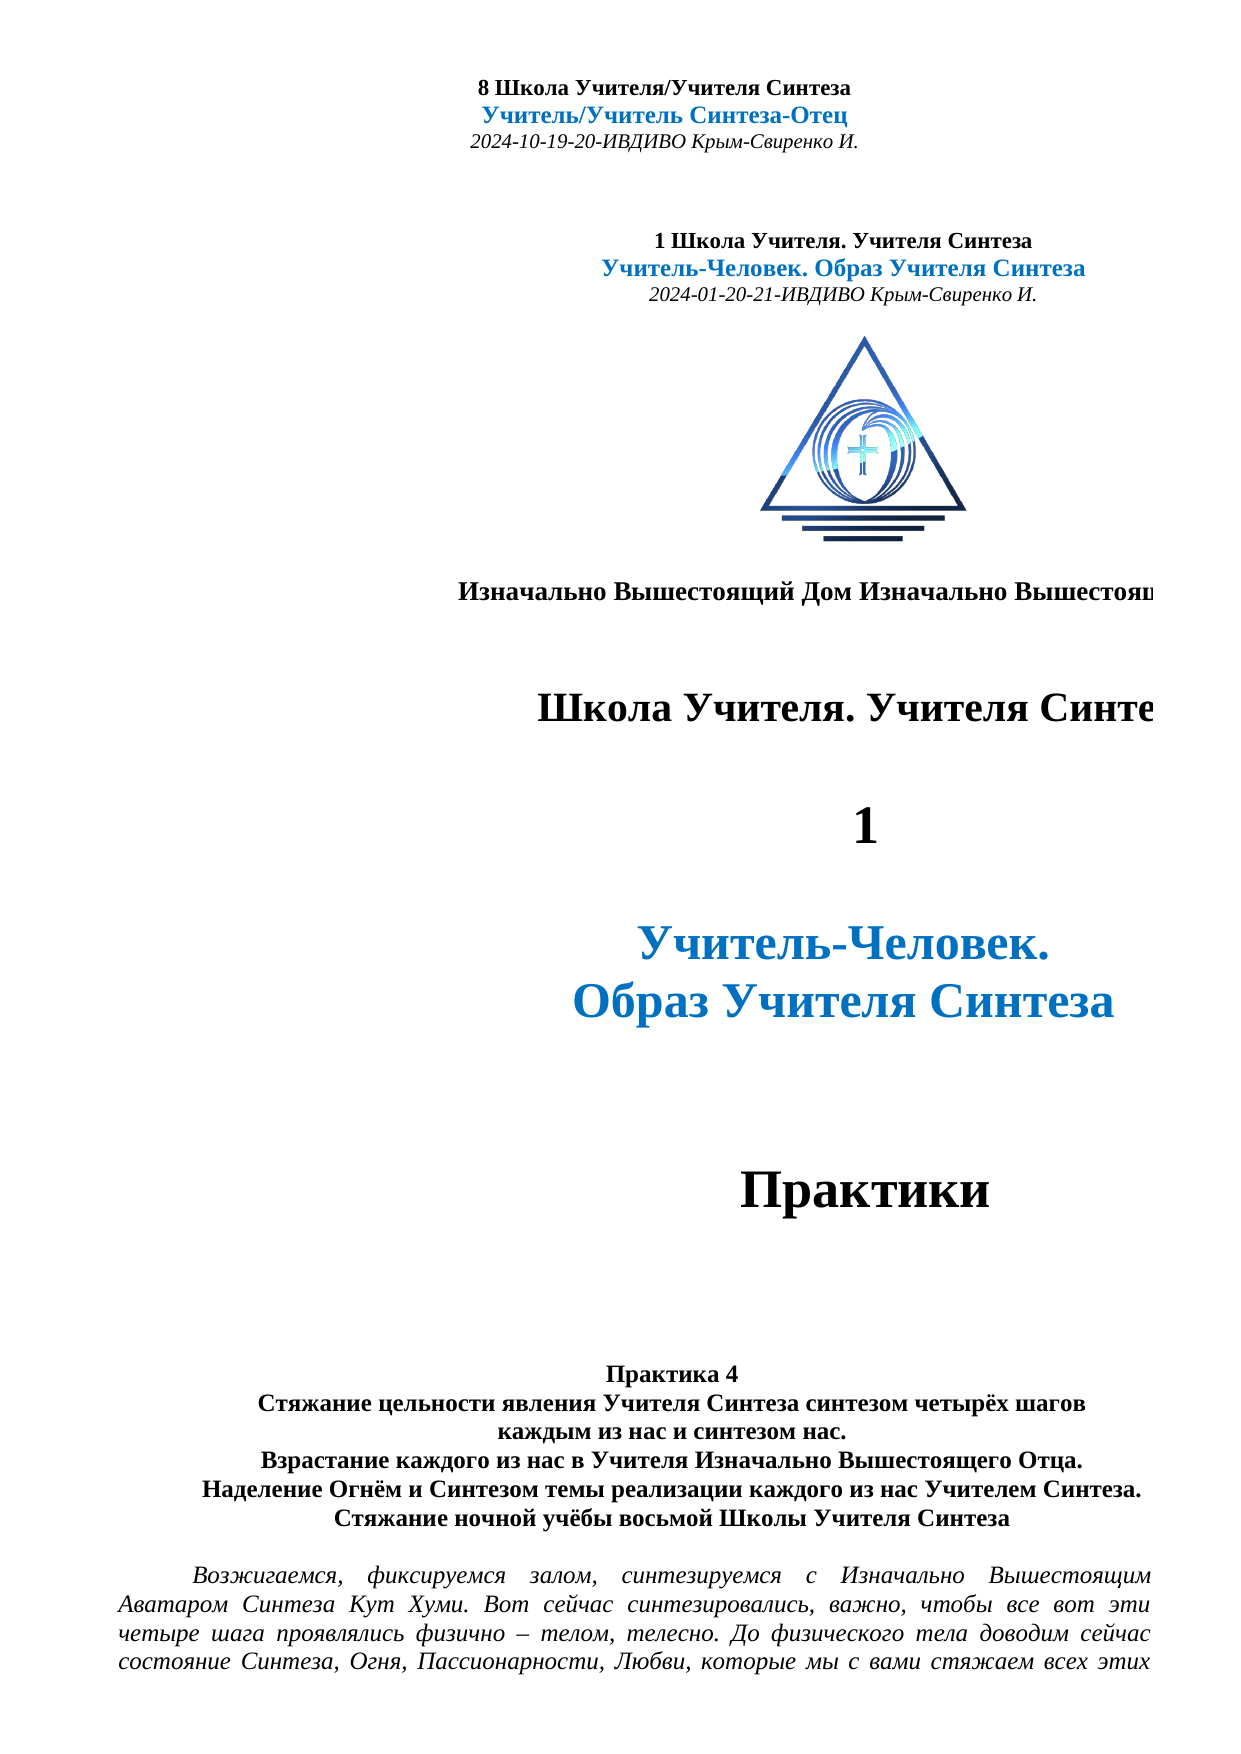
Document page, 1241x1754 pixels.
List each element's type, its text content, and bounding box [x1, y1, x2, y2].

text Возжигаемся, фиксируемся залом, синтезируемся с Изначально Вышестоящим Аватаром Синтеза Кут Хуми. Вот сейчас синтезировались, важно, чтобы все вот эти четыре шага проявлялись физично – телом, телесно. До физического тела доводим сейчас состояние Синтеза, Огня, Пассионарности, Любви, которые мы с вами стяжаем всех этих четырёх шагов. И переходим в зал Изначально Вышестоящего Дома Изначально Вышестоящего Отца на 8128-й архетип, развёртываемся пред Изначально Вышестоящим Аватаром Синтеза Кут Хуми. [118, 1560, 1152, 1675]
text каждым из нас и синтезом нас. [118, 1416, 1152, 1445]
text Практика 4 [118, 1359, 1152, 1388]
text Наделение Огнём и Синтезом темы реализации каждого из нас Учителем Синтеза. [118, 1474, 1152, 1503]
text Взрастание каждого из нас в Учителя Изначально Вышестоящего Отца. [118, 1445, 1152, 1474]
text Стяжание цельности явления Учителя Синтеза синтезом четырёх шагов [118, 1388, 1152, 1416]
text Стяжание ночной учёбы восьмой Школы Учителя Синтеза [118, 1503, 1152, 1531]
